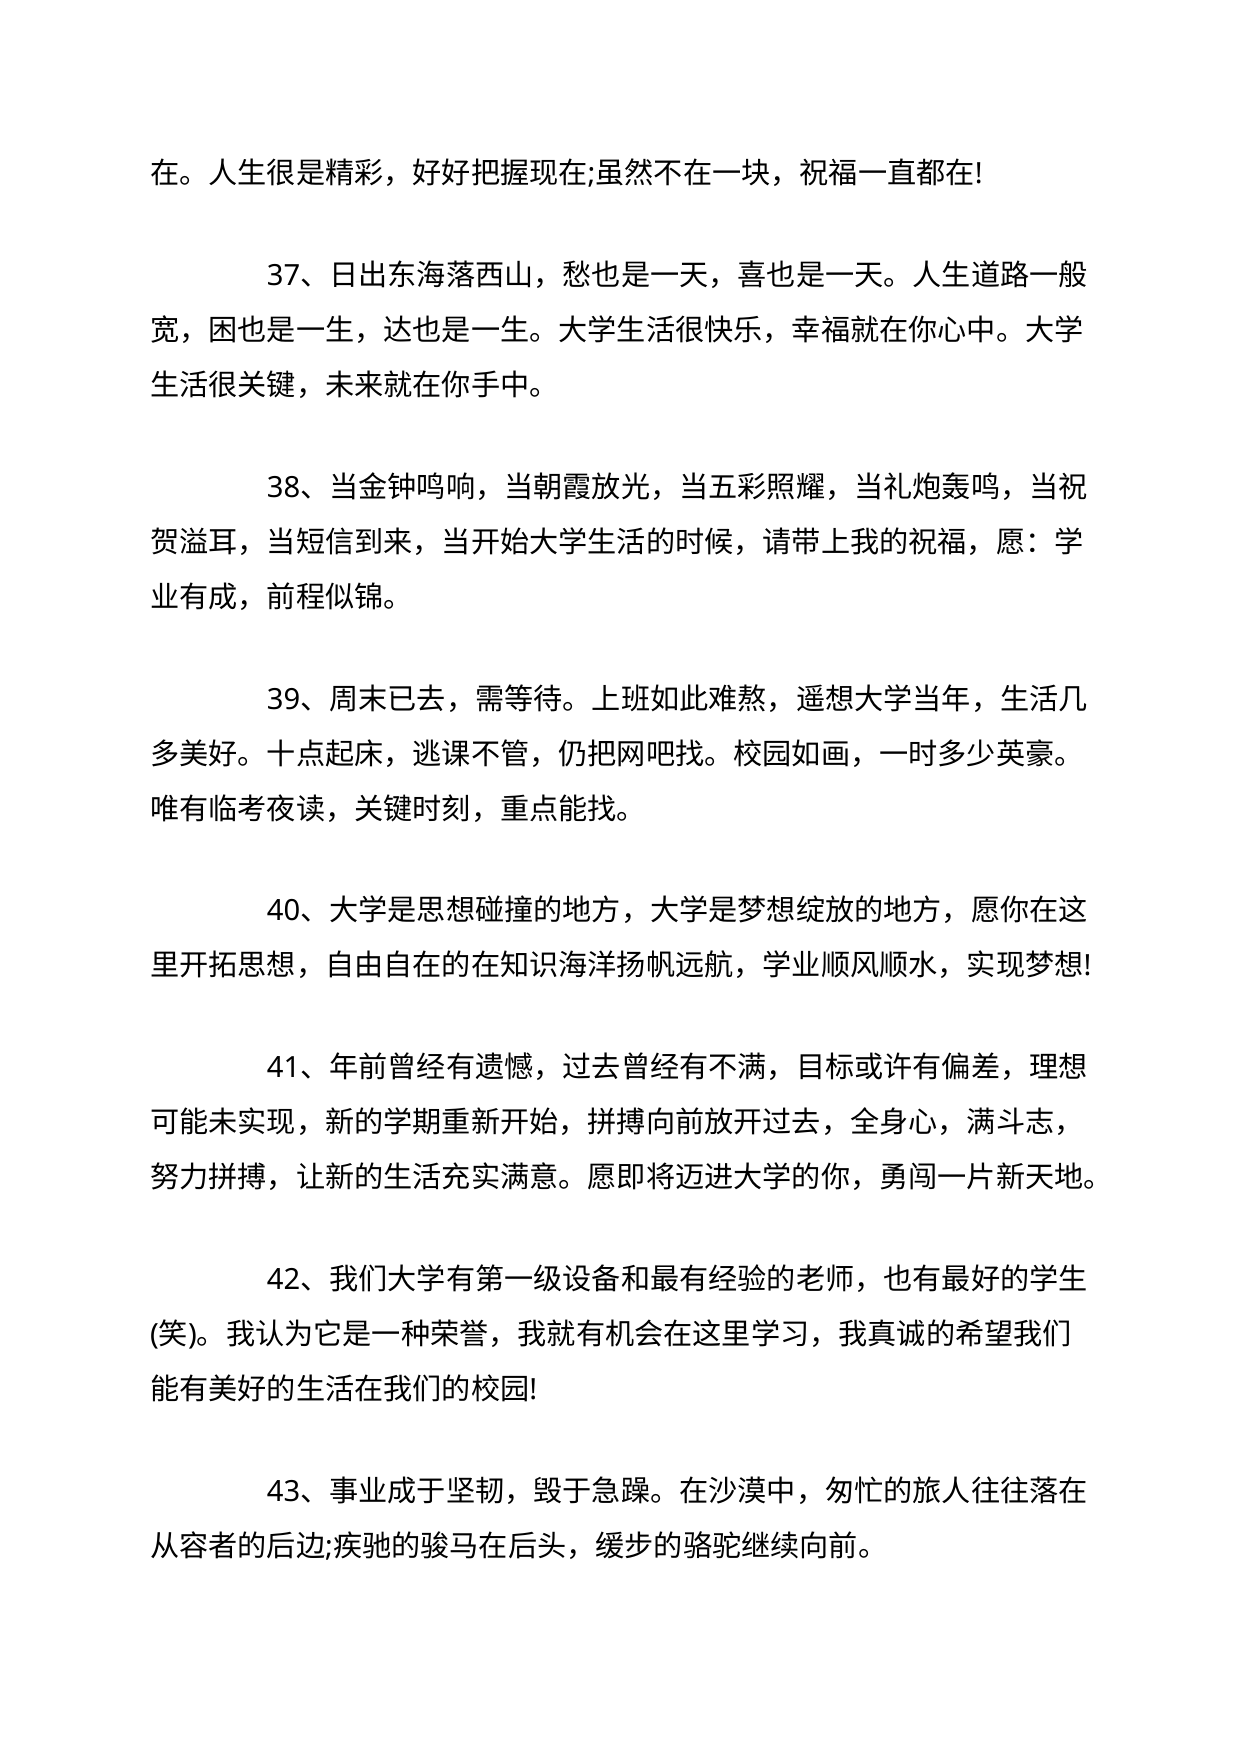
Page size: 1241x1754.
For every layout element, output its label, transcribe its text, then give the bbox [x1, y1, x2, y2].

text 42、我们大学有第一级设备和最有经验的老师，也有最好的学生(笑)。我认为它是一种荣誉，我就有机会在这里学习，我真诚的希望我们能有美好的生活在我们的校园! [150, 1256, 1090, 1408]
text 43、事业成于坚韧，毁于急躁。在沙漠中，匆忙的旅人往往落在从容者的后边;疾驰的骏马在后头，缓步的骆驼继续向前。 [150, 1468, 1090, 1565]
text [150, 150, 1090, 192]
text 41、年前曾经有遗憾，过去曾经有不满，目标或许有偏差，理想可能未实现，新的学期重新开始，拼搏向前放开过去，全身心，满斗志，努力拼搏，让新的生活充实满意。愿即将迈进大学的你，勇闯一片新天地。 [150, 1044, 1090, 1196]
text 37、日出东海落西山，愁也是一天，喜也是一天。人生道路一般宽，困也是一生，达也是一生。大学生活很快乐，幸福就在你心中。大学生活很关键，未来就在你手中。 [150, 252, 1090, 404]
text 38、当金钟鸣响，当朝霞放光，当五彩照耀，当礼炮轰鸣，当祝贺溢耳，当短信到来，当开始大学生活的时候，请带上我的祝福，愿：学业有成，前程似锦。 [150, 464, 1090, 616]
text 40、大学是思想碰撞的地方，大学是梦想绽放的地方，愿你在这里开拓思想，自由自在的在知识海洋扬帆远航，学业顺风顺水，实现梦想! [150, 887, 1090, 984]
text 39、周末已去，需等待。上班如此难熬，遥想大学当年，生活几多美好。十点起床，逃课不管，仍把网吧找。校园如画，一时多少英豪。唯有临考夜读，关键时刻，重点能找。 [150, 675, 1090, 827]
